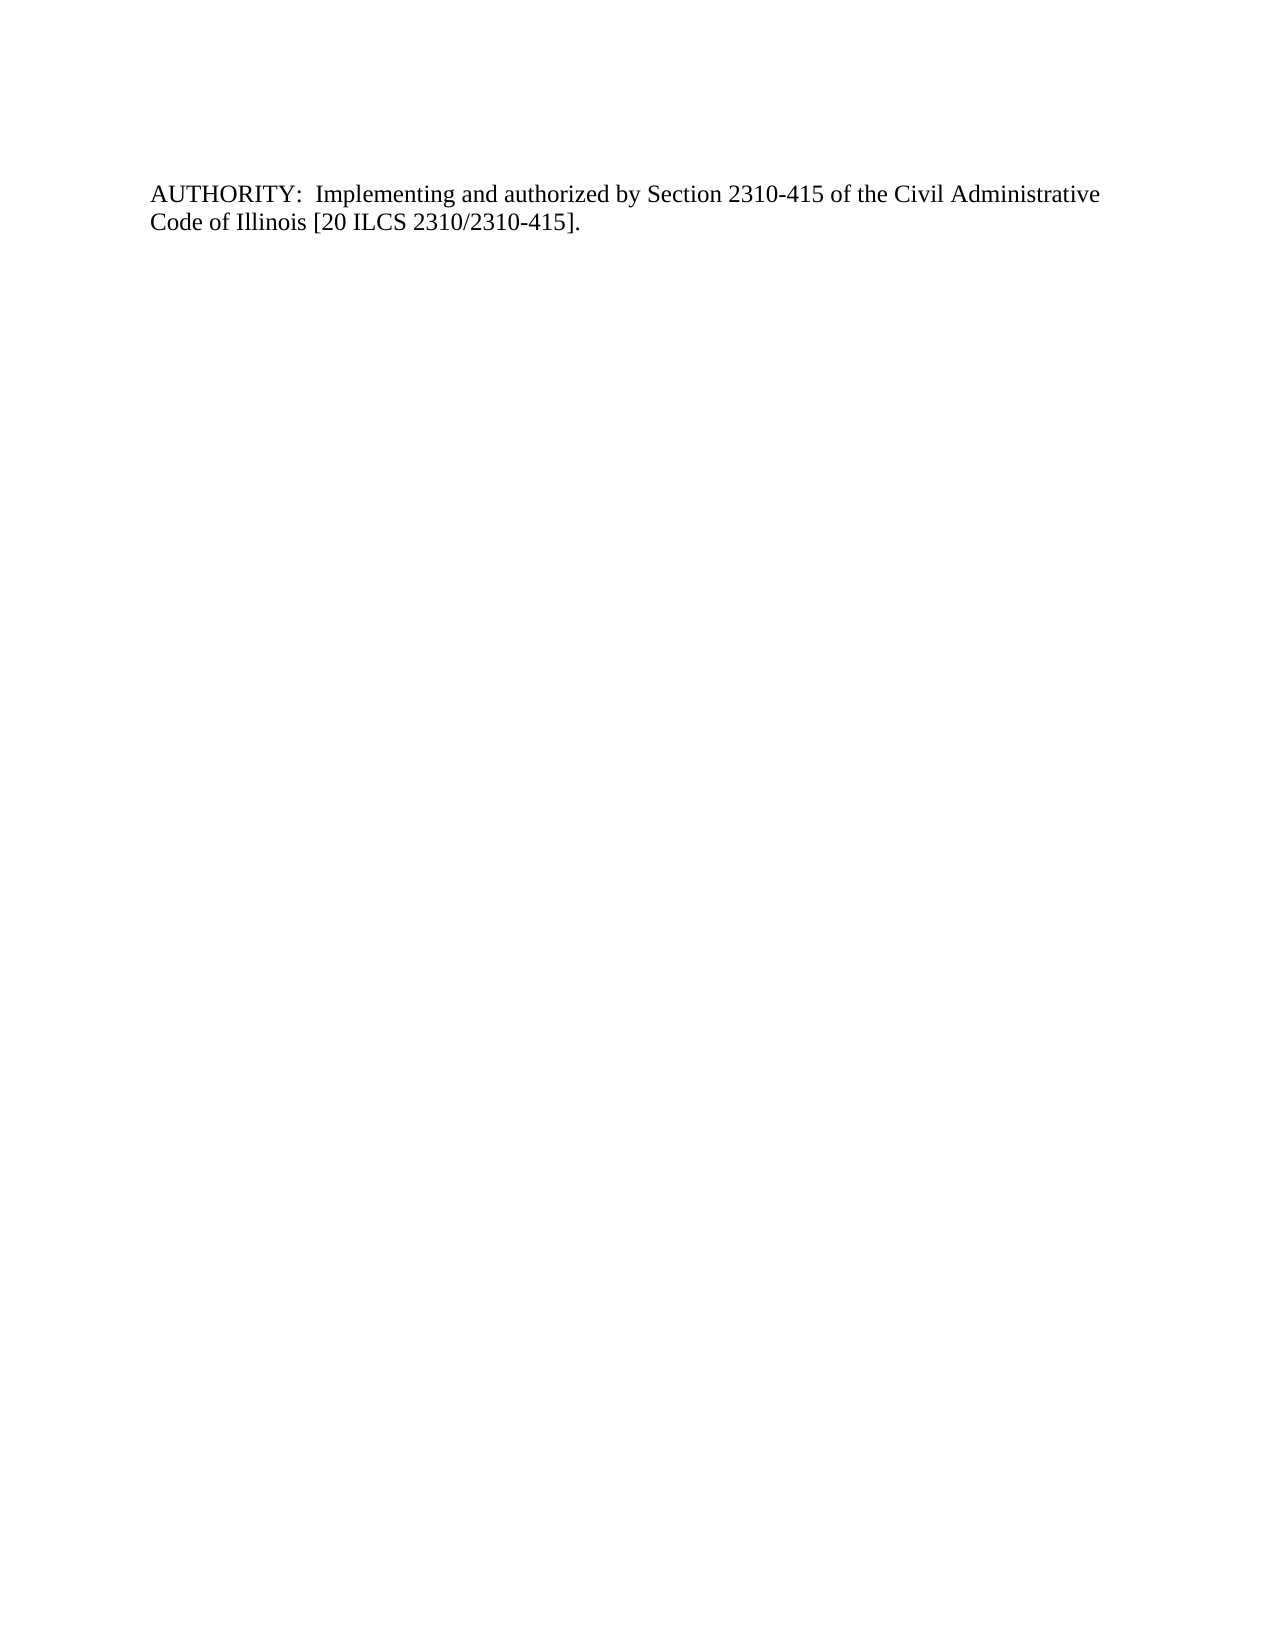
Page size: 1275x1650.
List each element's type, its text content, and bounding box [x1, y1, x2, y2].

text AUTHORITY: Implementing and authorized by Section 2310-415 of the Civil Administrative Code of Illinois [20 ILCS 2310/2310-415]. [150, 179, 1125, 236]
